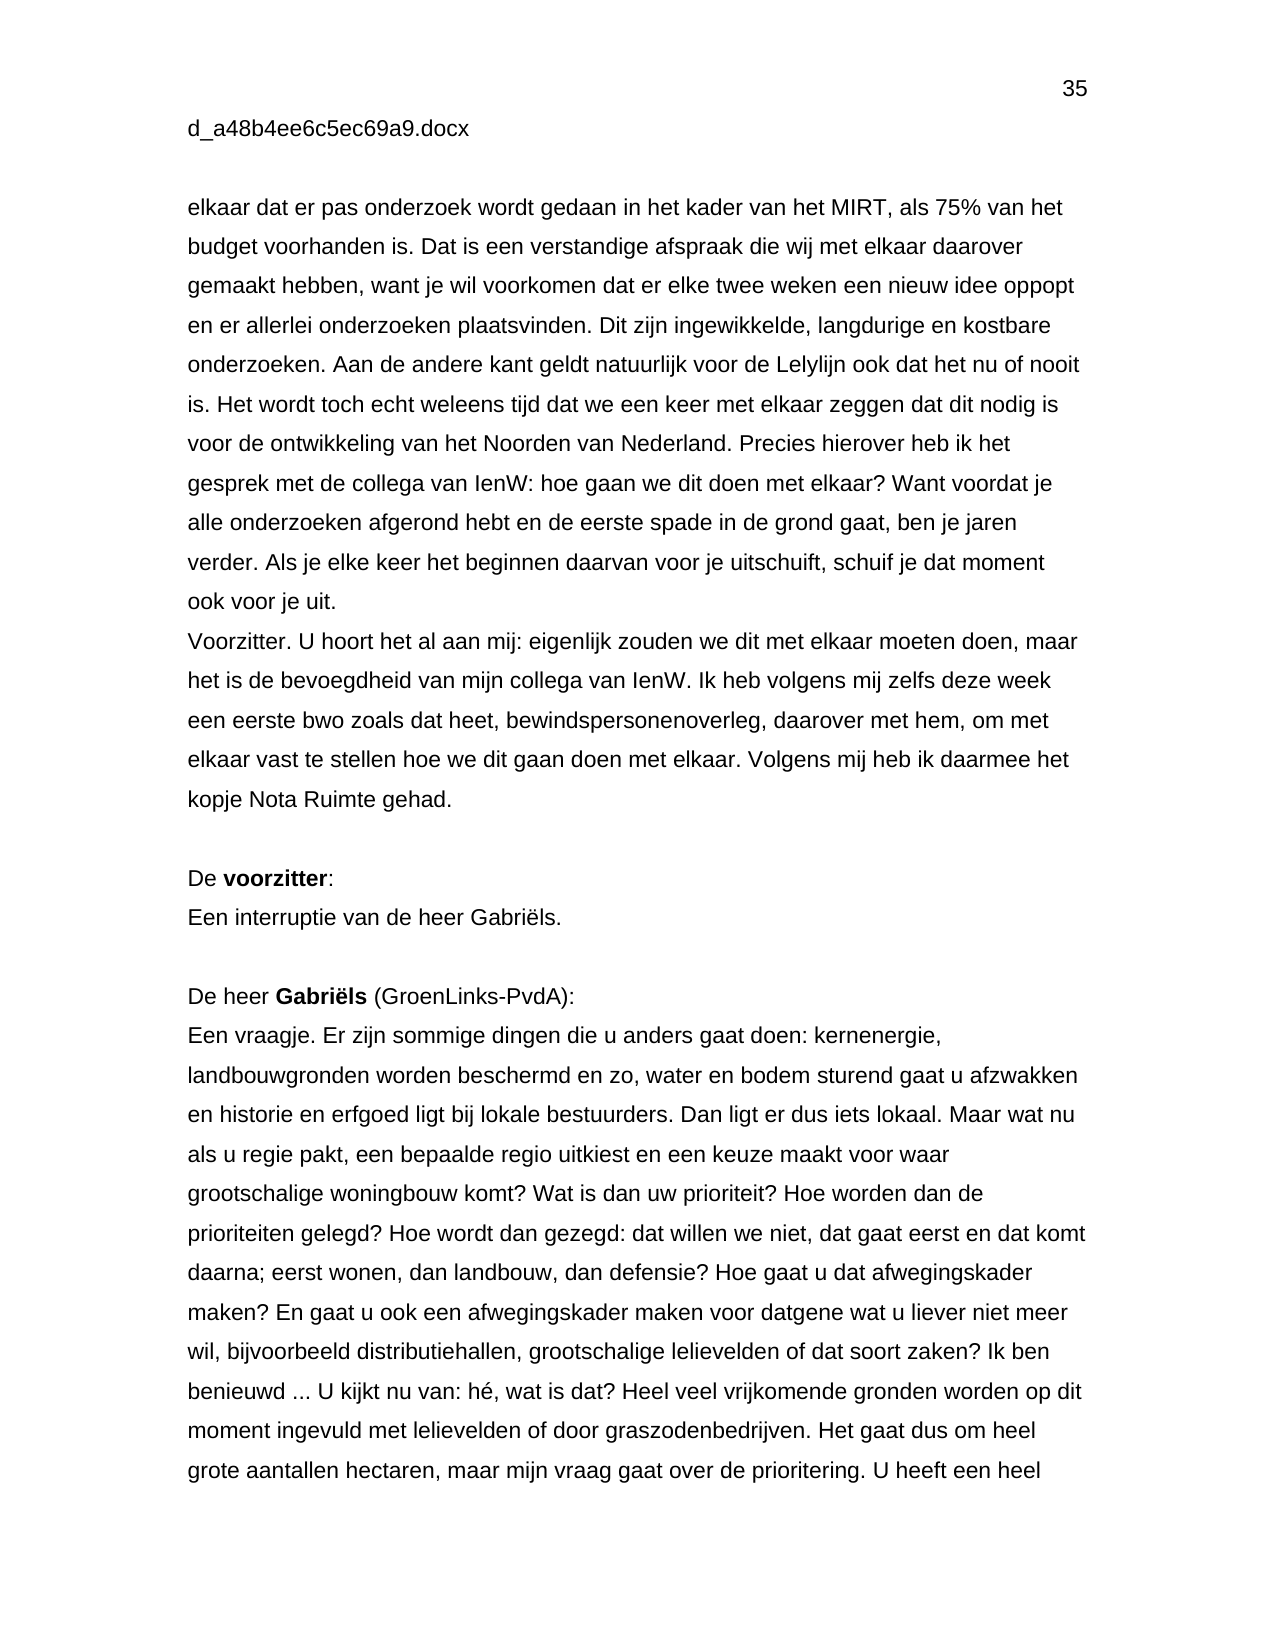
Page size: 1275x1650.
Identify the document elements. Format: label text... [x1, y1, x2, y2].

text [187, 1022, 1087, 1483]
text Voorzitter. U hoort het al aan mij: eigenlijk zouden we dit met elkaar moeten doen, maar het is de bevoegdheid van mijn collega van IenW. Ik heb volgens mij zelfs deze week een eerste bwo zoals dat heet, bewindspersonenoverleg, daarover met hem, om met elkaar vast te stellen hoe we dit gaan doen met elkaar. Volgens mij heb ik daarmee het kopje Nota Ruimte gehad. [187, 628, 1087, 812]
text De voorzitter: [187, 864, 1087, 891]
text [187, 193, 1087, 614]
text Een interruptie van de heer Gabriëls. [187, 904, 1087, 930]
text De heer Gabriëls (GroenLinks-PvdA): [187, 983, 1087, 1009]
